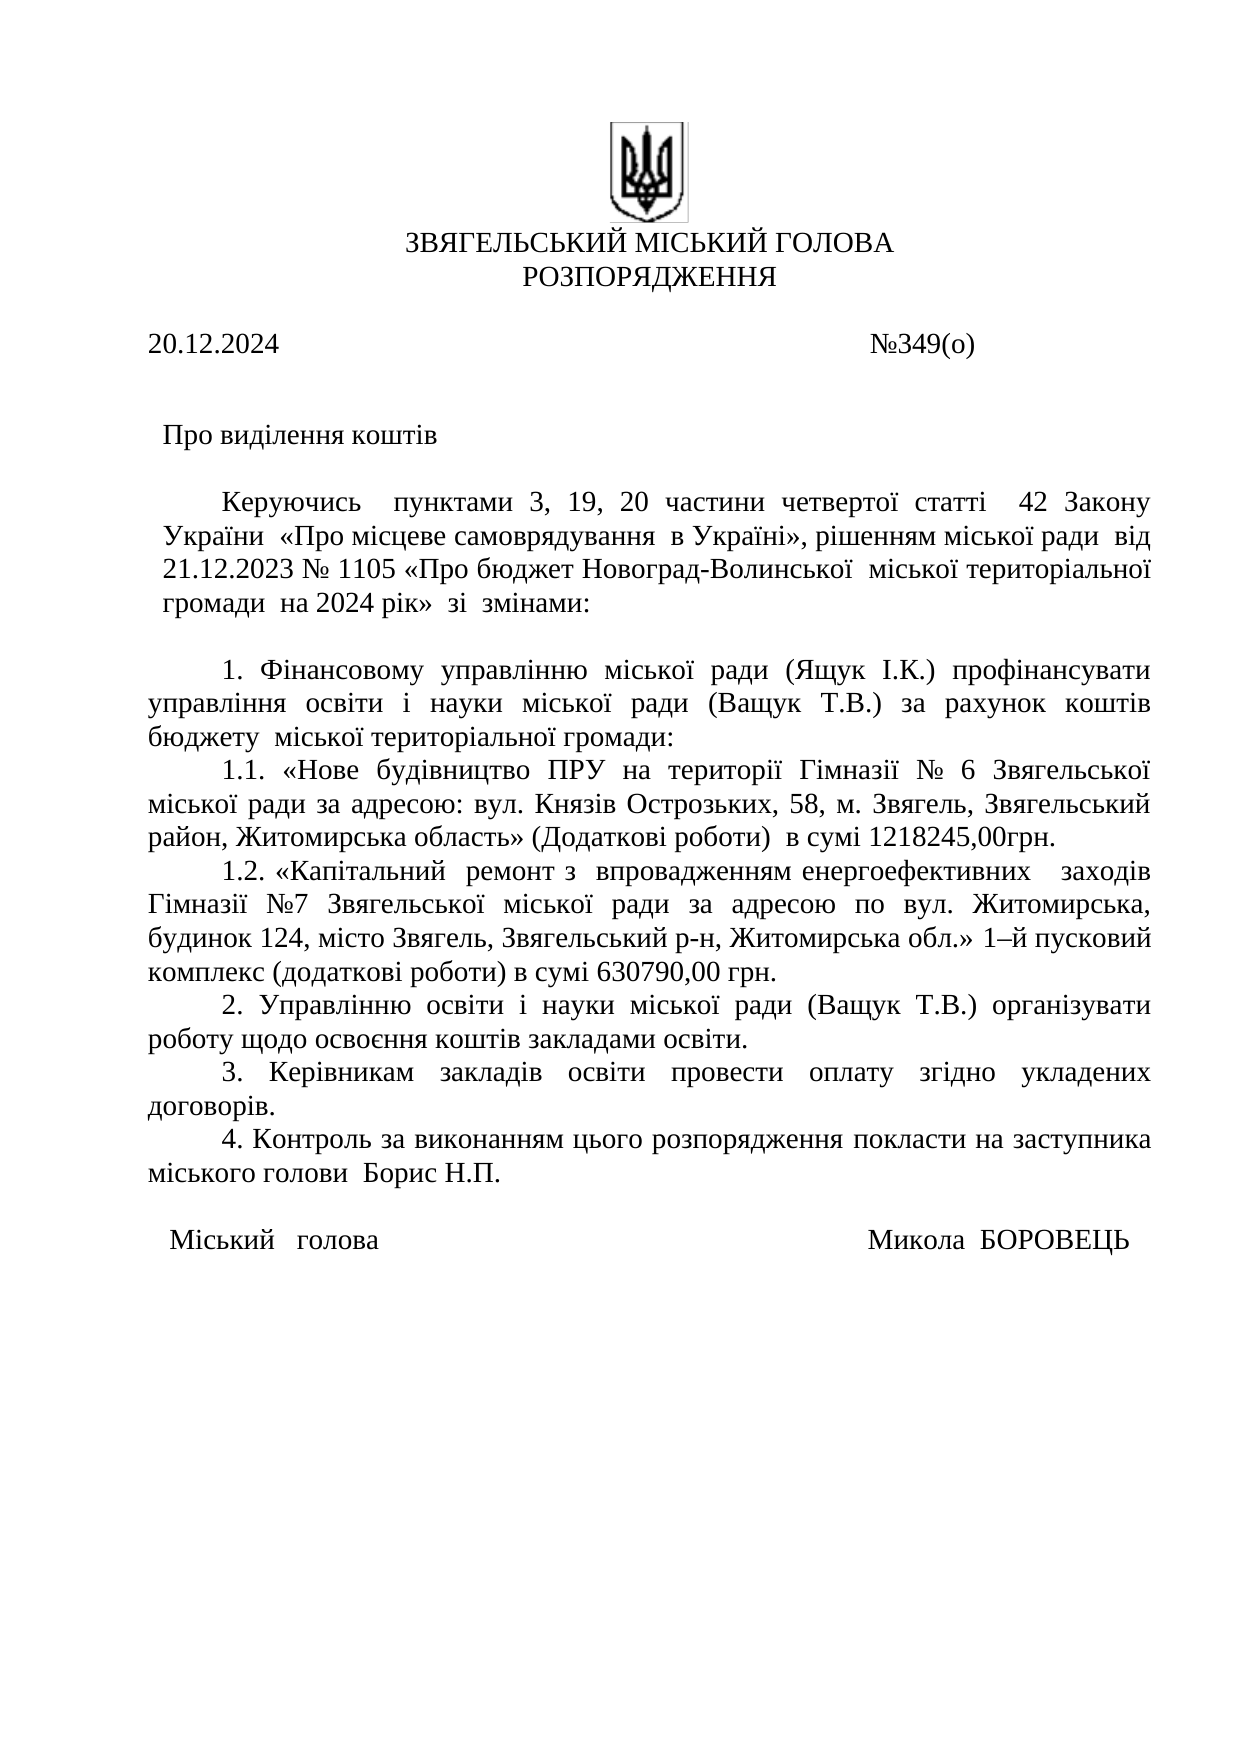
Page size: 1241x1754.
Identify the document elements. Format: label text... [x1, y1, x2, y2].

text Керуючись пунктами 3, 19, 20 частини четвертої статті 42 Закону України «Про місцеве самоврядування в Україні», рішенням міської ради від 21.12.2023 № 1105 «Про бюджет Новоград-Волинської міської територіальної громади на 2024 рік» зі змінами: [162, 484, 1152, 618]
text 1.1. «Нове будівництво ПРУ на території Гімназії № 6 Звягельської міської ради за адресою: вул. Князів Острозьких, 58, м. Звягель, Звягельський район, Житомирська область» (Додаткові роботи) в сумі 1218245,00грн. [148, 752, 1152, 853]
text Міський голова Микола БОРОВЕЦЬ [148, 1222, 1152, 1256]
text 3. Керівникам закладів освіти провести оплату згідно укладених договорів. [148, 1054, 1152, 1121]
text 1.2. «Капітальний ремонт з впровадженням енергоефективних заходів Гімназії №7 Звягельської міської ради за адресою по вул. Житомирська, будинок 124, місто Звягель, Звягельський р-н, Житомирська обл.» 1–й пусковий комплекс (додаткові роботи) в сумі 630790,00 грн. [148, 853, 1152, 987]
text 4. Контроль за виконанням цього розпорядження покласти на заступника міського голови Борис Н.П. [148, 1121, 1152, 1188]
text 2. Управлінню освіти і науки міської ради (Ващук Т.В.) організувати роботу щодо освоєння коштів закладами освіти. [148, 987, 1152, 1054]
text ЗВЯГЕЛЬСЬКИЙ МІСЬКИЙ ГОЛОВА [148, 225, 1152, 259]
text РОЗПОРЯДЖЕННЯ [148, 259, 1152, 292]
picture [609, 122, 690, 226]
text 1. Фінансовому управлінню міської ради (Ящук І.К.) профінансувати управління освіти і науки міської ради (Ващук Т.В.) за рахунок коштів бюджету міської територіальної громади: [148, 652, 1152, 752]
text Про виділення коштів [148, 417, 1152, 451]
text 20.12.2024 №349(о) [148, 326, 1152, 359]
